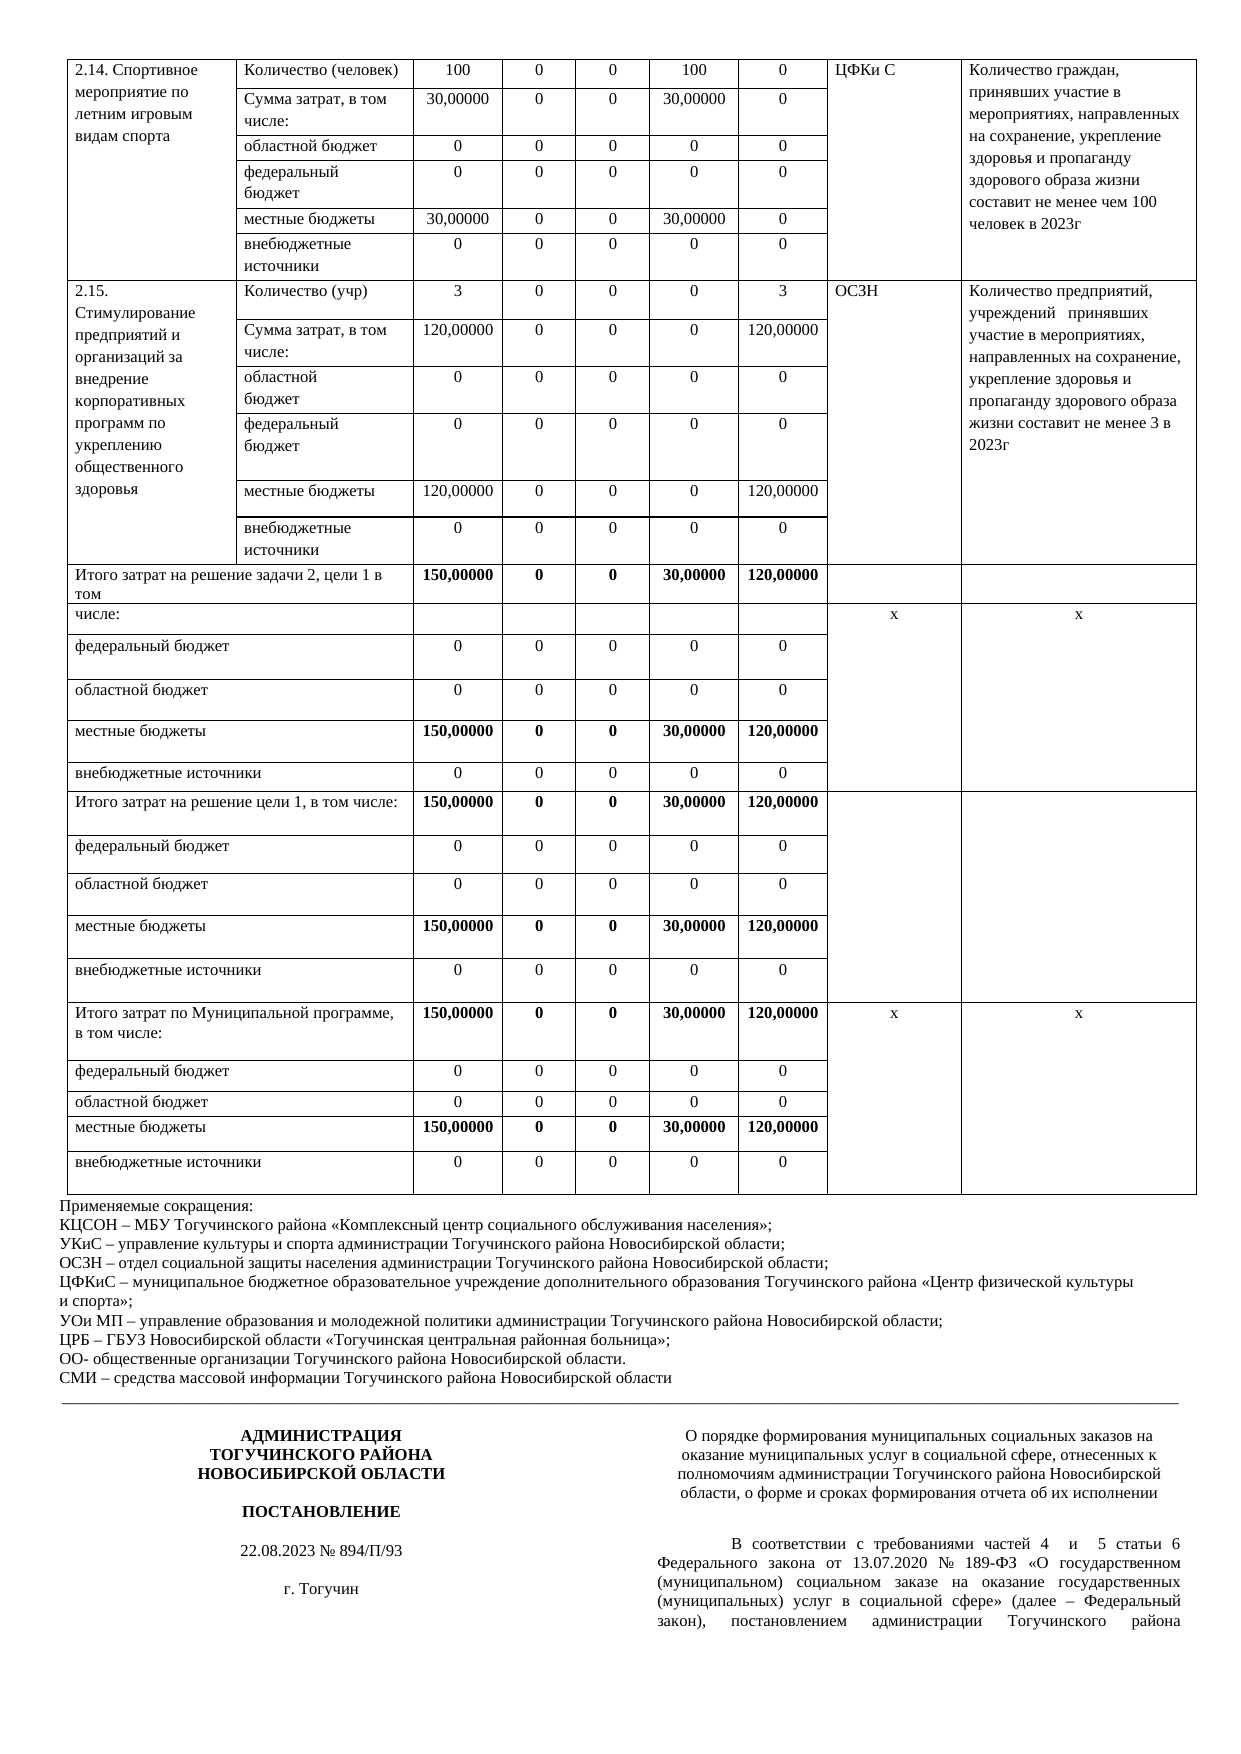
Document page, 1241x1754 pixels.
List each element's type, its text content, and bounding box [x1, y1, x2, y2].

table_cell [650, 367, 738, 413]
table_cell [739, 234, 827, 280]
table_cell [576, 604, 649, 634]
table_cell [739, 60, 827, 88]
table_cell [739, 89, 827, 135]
text УКиС – управление культуры и спорта администрации Тогучинского района Новосибирской области; [59, 1234, 1135, 1253]
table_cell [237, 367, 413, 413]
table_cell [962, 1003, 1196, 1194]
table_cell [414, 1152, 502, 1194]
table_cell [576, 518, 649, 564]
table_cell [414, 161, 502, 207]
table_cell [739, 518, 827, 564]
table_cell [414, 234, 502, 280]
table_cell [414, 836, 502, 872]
text ЦФКиС – муниципальное бюджетное образовательное учреждение дополнительного образования Тогучинского района «Центр физической культуры и спорта»; [59, 1272, 1135, 1310]
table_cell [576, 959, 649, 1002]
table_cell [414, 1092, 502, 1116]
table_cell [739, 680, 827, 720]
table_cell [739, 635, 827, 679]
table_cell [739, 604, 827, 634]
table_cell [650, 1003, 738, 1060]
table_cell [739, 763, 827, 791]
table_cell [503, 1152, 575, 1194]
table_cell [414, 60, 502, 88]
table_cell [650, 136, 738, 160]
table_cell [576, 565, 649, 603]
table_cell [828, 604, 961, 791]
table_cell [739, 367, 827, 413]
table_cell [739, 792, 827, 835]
text О порядке формирования муниципальных социальных заказов на оказание муниципальных услуг в социальной сфере, отнесенных к полномочиям администрации Тогучинского района Новосибирской области, о форме и сроках формирования отчета об их исполнении [657, 1425, 1181, 1502]
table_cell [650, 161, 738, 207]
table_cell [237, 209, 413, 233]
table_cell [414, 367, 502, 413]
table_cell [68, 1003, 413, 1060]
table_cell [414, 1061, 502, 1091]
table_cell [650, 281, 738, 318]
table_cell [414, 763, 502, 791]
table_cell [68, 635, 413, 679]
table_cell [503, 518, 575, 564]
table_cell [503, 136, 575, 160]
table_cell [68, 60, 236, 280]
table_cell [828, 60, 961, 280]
text УОи МП – управление образования и молодежной политики администрации Тогучинского района Новосибирской области; [59, 1310, 1135, 1329]
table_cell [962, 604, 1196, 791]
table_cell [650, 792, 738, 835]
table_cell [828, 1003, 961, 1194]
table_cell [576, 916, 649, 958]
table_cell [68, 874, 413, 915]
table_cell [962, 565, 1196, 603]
text 22.08.2023 № 894/П/93 [59, 1540, 583, 1559]
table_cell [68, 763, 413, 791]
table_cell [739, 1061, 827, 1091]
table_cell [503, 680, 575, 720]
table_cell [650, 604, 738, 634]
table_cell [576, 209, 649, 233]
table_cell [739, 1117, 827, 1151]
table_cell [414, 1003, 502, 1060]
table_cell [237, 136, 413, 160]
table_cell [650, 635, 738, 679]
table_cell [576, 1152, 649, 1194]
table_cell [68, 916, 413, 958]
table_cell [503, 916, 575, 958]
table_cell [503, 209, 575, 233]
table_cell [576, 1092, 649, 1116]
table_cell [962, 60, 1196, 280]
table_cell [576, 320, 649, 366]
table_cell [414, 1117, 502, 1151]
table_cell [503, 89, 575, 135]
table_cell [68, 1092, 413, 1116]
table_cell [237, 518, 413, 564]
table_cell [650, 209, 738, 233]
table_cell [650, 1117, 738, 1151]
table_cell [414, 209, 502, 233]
text ОСЗН – отдел социальной защиты населения администрации Тогучинского района Новосибирской области; [59, 1253, 1135, 1272]
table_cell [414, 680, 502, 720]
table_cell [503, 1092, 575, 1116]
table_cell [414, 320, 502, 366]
text ТОГУЧИНСКОГО РАЙОНА [59, 1444, 583, 1464]
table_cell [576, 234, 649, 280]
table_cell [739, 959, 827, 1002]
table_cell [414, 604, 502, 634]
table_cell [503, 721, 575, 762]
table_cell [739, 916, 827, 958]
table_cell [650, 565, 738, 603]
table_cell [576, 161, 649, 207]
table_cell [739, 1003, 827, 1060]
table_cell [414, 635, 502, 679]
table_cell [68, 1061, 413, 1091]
text НОВОСИБИРСКОЙ ОБЛАСТИ [59, 1464, 583, 1483]
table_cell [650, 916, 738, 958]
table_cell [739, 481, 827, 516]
text СМИ – средства массовой информации Тогучинского района Новосибирской области [59, 1368, 1181, 1387]
text г. Тогучин [59, 1579, 583, 1598]
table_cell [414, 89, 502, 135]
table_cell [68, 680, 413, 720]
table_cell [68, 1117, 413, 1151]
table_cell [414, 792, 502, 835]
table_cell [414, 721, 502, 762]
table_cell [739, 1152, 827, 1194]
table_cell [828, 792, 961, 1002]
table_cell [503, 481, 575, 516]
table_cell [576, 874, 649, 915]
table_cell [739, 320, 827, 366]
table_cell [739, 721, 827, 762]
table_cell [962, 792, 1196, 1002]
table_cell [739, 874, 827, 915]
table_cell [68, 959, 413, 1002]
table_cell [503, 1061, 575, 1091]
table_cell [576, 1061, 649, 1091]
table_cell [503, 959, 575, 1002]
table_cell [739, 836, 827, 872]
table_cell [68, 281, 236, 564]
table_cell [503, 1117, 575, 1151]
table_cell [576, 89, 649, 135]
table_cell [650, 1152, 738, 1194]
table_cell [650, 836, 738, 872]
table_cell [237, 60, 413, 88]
text АДМИНИСТРАЦИЯ [59, 1425, 583, 1444]
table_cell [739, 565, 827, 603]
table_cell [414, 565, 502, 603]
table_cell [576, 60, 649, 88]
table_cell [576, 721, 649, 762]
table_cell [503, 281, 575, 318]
text ЦРБ – ГБУЗ Новосибирской области «Тогучинская центральная районная больница»; [59, 1329, 1135, 1349]
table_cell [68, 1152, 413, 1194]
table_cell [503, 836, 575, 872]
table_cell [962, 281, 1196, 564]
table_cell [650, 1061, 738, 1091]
text КЦСОН – МБУ Тогучинского района «Комплексный центр социального обслуживания населения»; [59, 1214, 1181, 1234]
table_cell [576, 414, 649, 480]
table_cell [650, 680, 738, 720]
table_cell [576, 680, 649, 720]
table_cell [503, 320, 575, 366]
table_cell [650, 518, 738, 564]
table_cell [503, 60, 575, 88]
text ПОСТАНОВЛЕНИЕ [59, 1502, 583, 1521]
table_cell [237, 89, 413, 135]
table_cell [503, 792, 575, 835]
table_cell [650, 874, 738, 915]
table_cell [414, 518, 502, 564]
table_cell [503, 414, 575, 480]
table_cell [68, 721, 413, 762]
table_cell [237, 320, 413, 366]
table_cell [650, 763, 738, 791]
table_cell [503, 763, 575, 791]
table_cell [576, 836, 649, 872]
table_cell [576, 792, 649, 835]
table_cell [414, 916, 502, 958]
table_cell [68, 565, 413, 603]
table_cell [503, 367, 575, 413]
text Применяемые сокращения: [59, 1195, 1135, 1214]
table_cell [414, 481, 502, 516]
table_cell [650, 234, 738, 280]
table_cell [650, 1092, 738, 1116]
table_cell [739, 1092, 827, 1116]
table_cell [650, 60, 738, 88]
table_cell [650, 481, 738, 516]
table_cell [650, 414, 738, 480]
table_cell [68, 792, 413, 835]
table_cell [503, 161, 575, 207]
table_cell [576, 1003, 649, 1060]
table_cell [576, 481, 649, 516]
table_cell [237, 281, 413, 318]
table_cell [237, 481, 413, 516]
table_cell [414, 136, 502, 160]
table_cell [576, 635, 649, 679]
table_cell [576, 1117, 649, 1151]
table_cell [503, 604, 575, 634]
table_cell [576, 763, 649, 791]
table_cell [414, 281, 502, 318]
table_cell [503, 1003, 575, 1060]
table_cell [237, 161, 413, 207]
text ОО- общественные организации Тогучинского района Новосибирской области. [59, 1349, 1135, 1368]
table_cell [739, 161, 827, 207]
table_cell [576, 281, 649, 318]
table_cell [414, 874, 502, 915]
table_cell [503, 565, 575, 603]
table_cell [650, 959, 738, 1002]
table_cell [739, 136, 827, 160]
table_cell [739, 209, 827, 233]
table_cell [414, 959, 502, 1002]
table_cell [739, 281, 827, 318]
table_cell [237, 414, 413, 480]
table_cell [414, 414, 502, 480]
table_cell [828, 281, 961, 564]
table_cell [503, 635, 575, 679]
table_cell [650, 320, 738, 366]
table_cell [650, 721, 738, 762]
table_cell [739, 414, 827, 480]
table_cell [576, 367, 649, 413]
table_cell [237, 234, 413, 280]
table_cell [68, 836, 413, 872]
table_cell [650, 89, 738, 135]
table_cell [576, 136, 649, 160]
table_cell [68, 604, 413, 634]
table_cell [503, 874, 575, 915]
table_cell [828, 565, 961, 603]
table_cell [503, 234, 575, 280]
text ______________________________________________________________________________________________________________________________________ [59, 1387, 1181, 1406]
